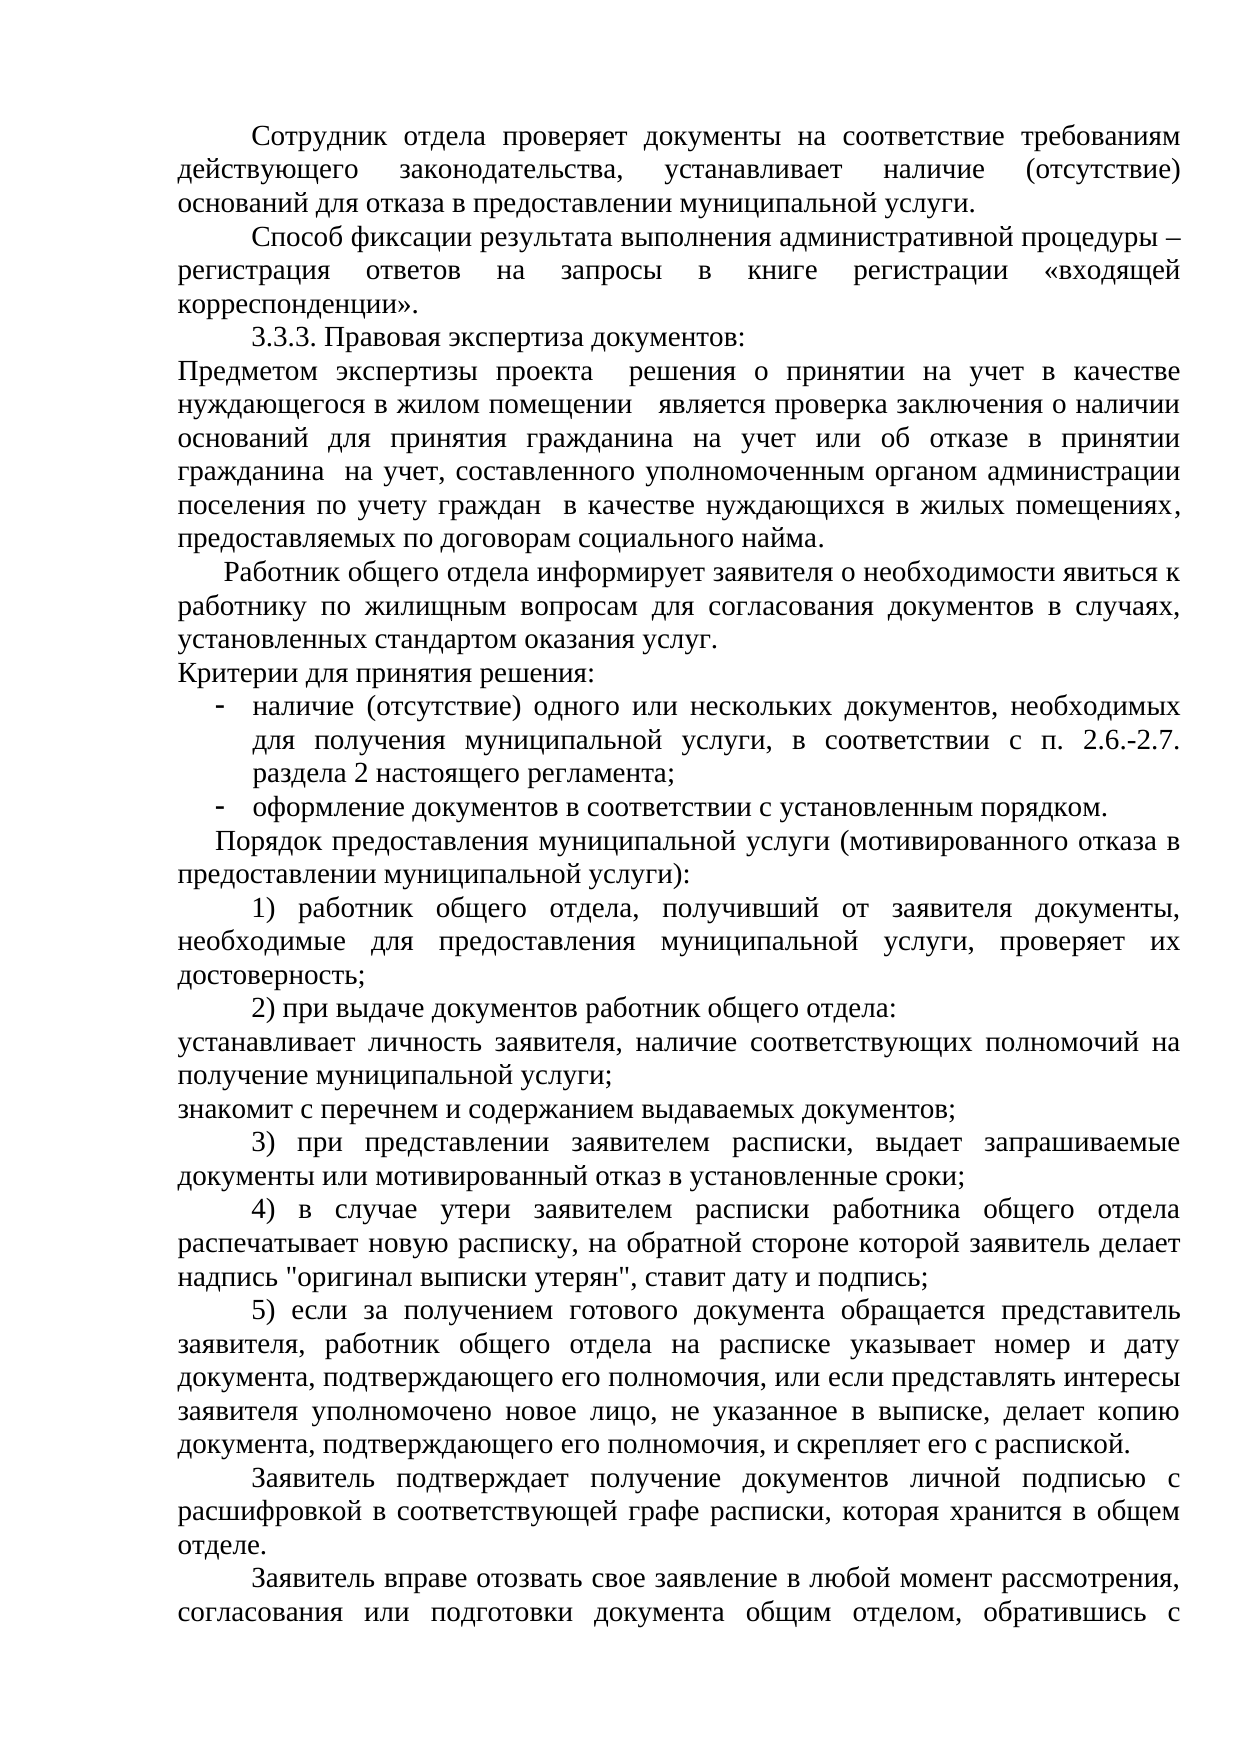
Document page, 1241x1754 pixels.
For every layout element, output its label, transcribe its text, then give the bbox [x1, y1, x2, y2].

text устанавливает личность заявителя, наличие соответствующих полномочий на получение муниципальной услуги; [177, 1024, 1181, 1091]
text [177, 1561, 1181, 1628]
list наличие (отсутствие) одного или нескольких документов, необходимых для получения муниципальной услуги, в соответствии с п. 2.6.-2.7. раздела 2 настоящего регламента; [215, 688, 1181, 789]
text 4) в случае утери заявителем расписки работника общего отдела распечатывает новую расписку, на обратной стороне которой заявитель делает надпись "оригинал выписки утерян", ставит дату и подпись; [177, 1192, 1181, 1292]
text Заявитель подтверждает получение документов личной подписью с расшифровкой в соответствующей графе расписки, которая хранится в общем отделе. [177, 1460, 1181, 1561]
text 1) работник общего отдела, получивший от заявителя документы, необходимые для предоставления муниципальной услуги, проверяет их достоверность; [177, 890, 1181, 990]
text 2) при выдаче документов работник общего отдела: [177, 990, 1181, 1024]
text Работник общего отдела информирует заявителя о необходимости явиться к работнику по жилищным вопросам для согласования документов в случаях, установленных стандартом оказания услуг. [177, 554, 1181, 655]
text Порядок предоставления муниципальной услуги (мотивированного отказа в предоставлении муниципальной услуги): [177, 823, 1181, 890]
text 3.3.3. Правовая экспертиза документов: [177, 319, 1181, 353]
text 5) если за получением готового документа обращается представитель заявителя, работник общего отдела на расписке указывает номер и дату документа, подтверждающего его полномочия, или если представлять интересы заявителя уполномочено новое лицо, не указанное в выписке, делает копию документа, подтверждающего его полномочия, и скрепляет его с распиской. [177, 1292, 1181, 1460]
list оформление документов в соответствии с установленным порядком. [215, 789, 1181, 823]
text 3) при представлении заявителем расписки, выдает запрашиваемые документы или мотивированный отказ в установленные сроки; [177, 1124, 1181, 1192]
text Способ фиксации результата выполнения административной процедуры – регистрация ответов на запросы в книге регистрации «входящей корреспонденции». [177, 219, 1181, 319]
text знакомит с перечнем и содержанием выдаваемых документов; [177, 1091, 1181, 1124]
text Сотрудник отдела проверяет документы на соответствие требованиям действующего законодательства, устанавливает наличие (отсутствие) оснований для отказа в предоставлении муниципальной услуги. [177, 118, 1181, 219]
text Предметом экспертизы проекта решения о принятии на учет в качестве нуждающегося в жилом помещении является проверка заключения о наличии оснований для принятия гражданина на учет или об отказе в принятии гражданина на учет, составленного уполномоченным органом администрации поселения по учету граждан в качестве нуждающихся в жилых помещениях, предоставляемых по договорам социального найма. [177, 353, 1181, 554]
text Критерии для принятия решения: [177, 655, 1181, 688]
